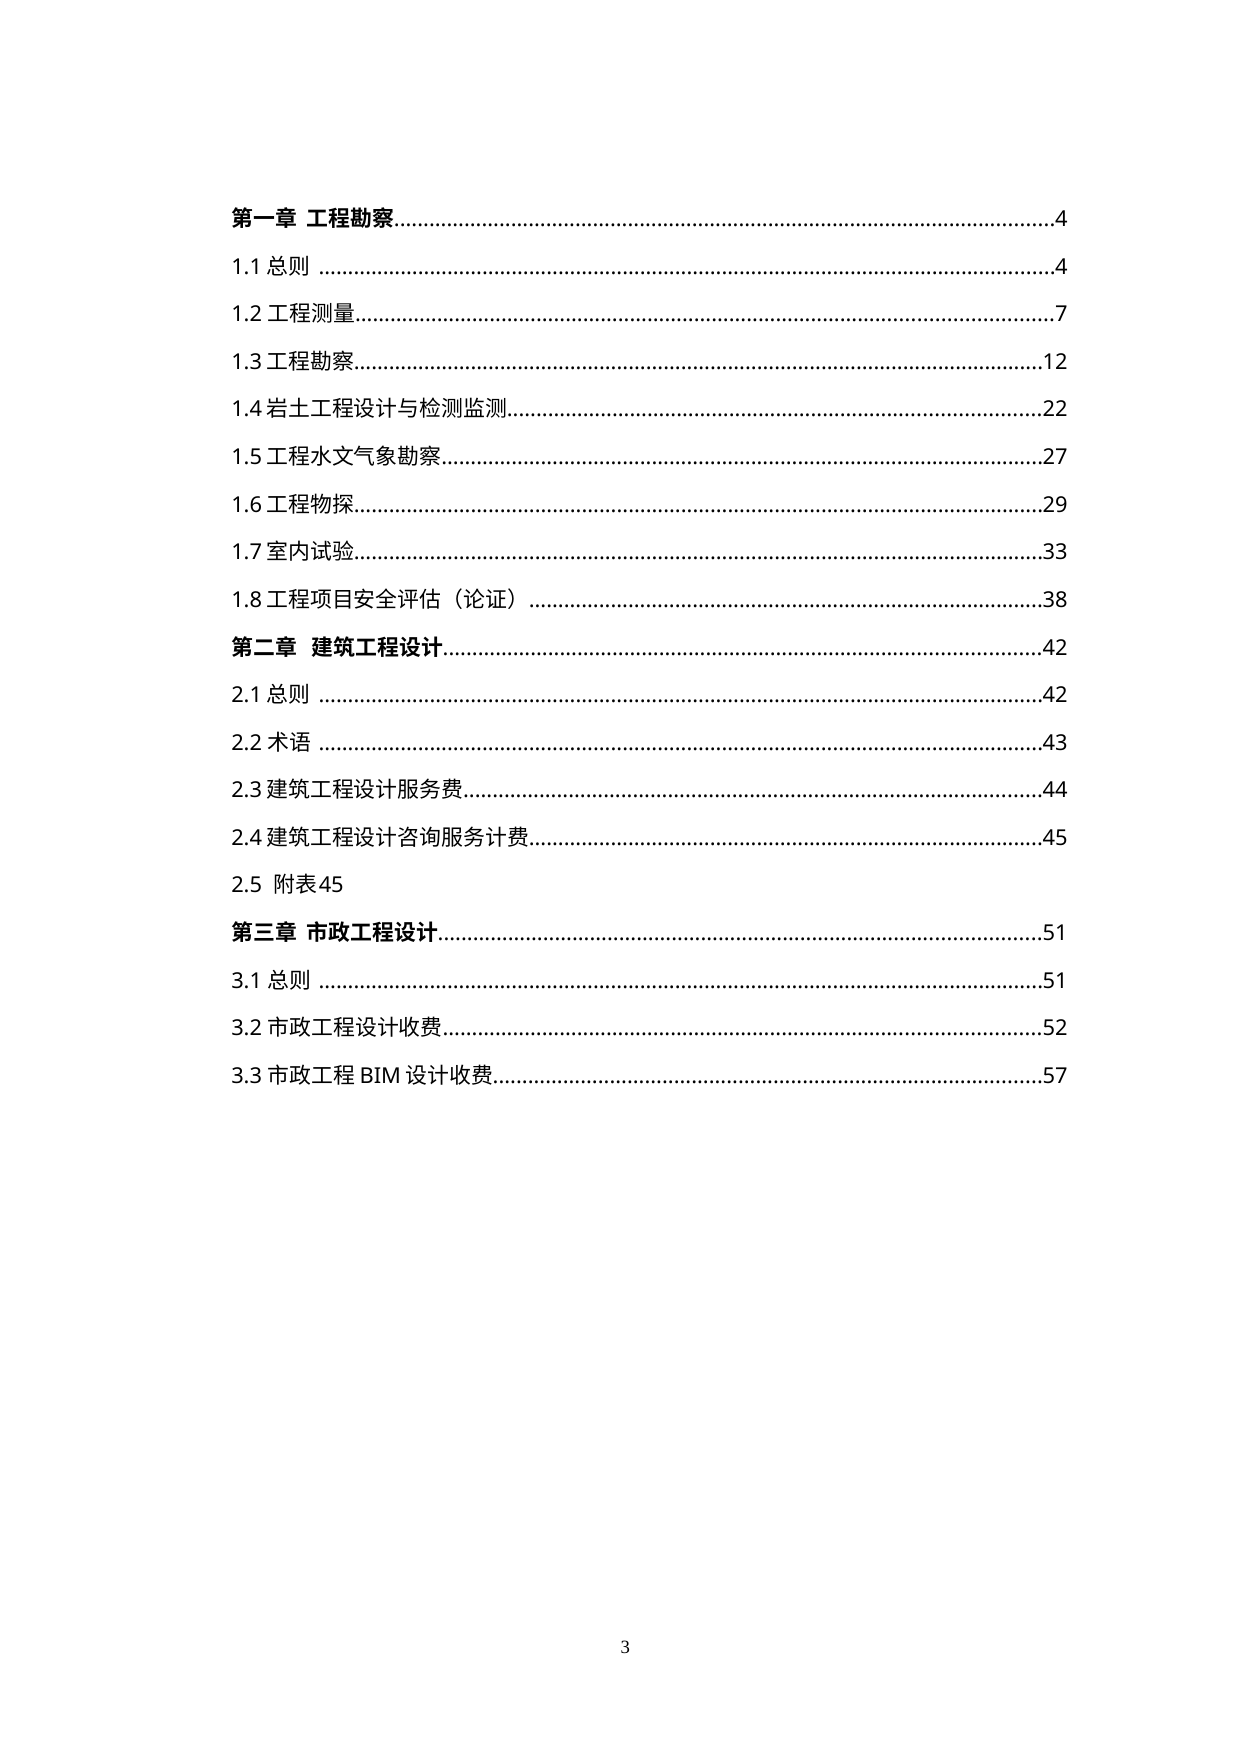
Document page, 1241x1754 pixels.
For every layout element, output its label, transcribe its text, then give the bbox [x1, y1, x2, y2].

text 1.7室内试验 33 [231, 534, 1063, 566]
text 1.2 工程测量 7 [231, 296, 1063, 328]
text 1.8工程项目安全评估（论证） 38 [231, 582, 1063, 614]
text 2.1总则 42 [231, 677, 1063, 709]
text 3.1 总则 51 [231, 963, 1063, 994]
text 1.1总则 4 [231, 249, 1063, 280]
text 2.3建筑工程设计服务费 44 [231, 772, 1063, 804]
text 1.3工程勘察 12 [231, 344, 1063, 376]
text 第二章 建筑工程设计 42 [231, 629, 1063, 661]
text 1.4岩土工程设计与检测监测 22 [231, 391, 1063, 423]
text 1.6工程物探 29 [231, 487, 1063, 518]
text 2.2 术语 43 [231, 725, 1063, 756]
text 3.2 市政工程设计收费 52 [231, 1010, 1063, 1042]
text 1.5工程水文气象勘察 27 [231, 439, 1063, 471]
text 第三章 市政工程设计 51 [231, 915, 1063, 947]
text 2.4建筑工程设计咨询服务计费 45 [231, 820, 1063, 852]
text 3.3 市政工程BIM设计收费 57 [231, 1058, 1063, 1090]
text 第一章 工程勘察 4 [231, 201, 1063, 233]
text 2.5 附表 45 [231, 867, 1063, 899]
